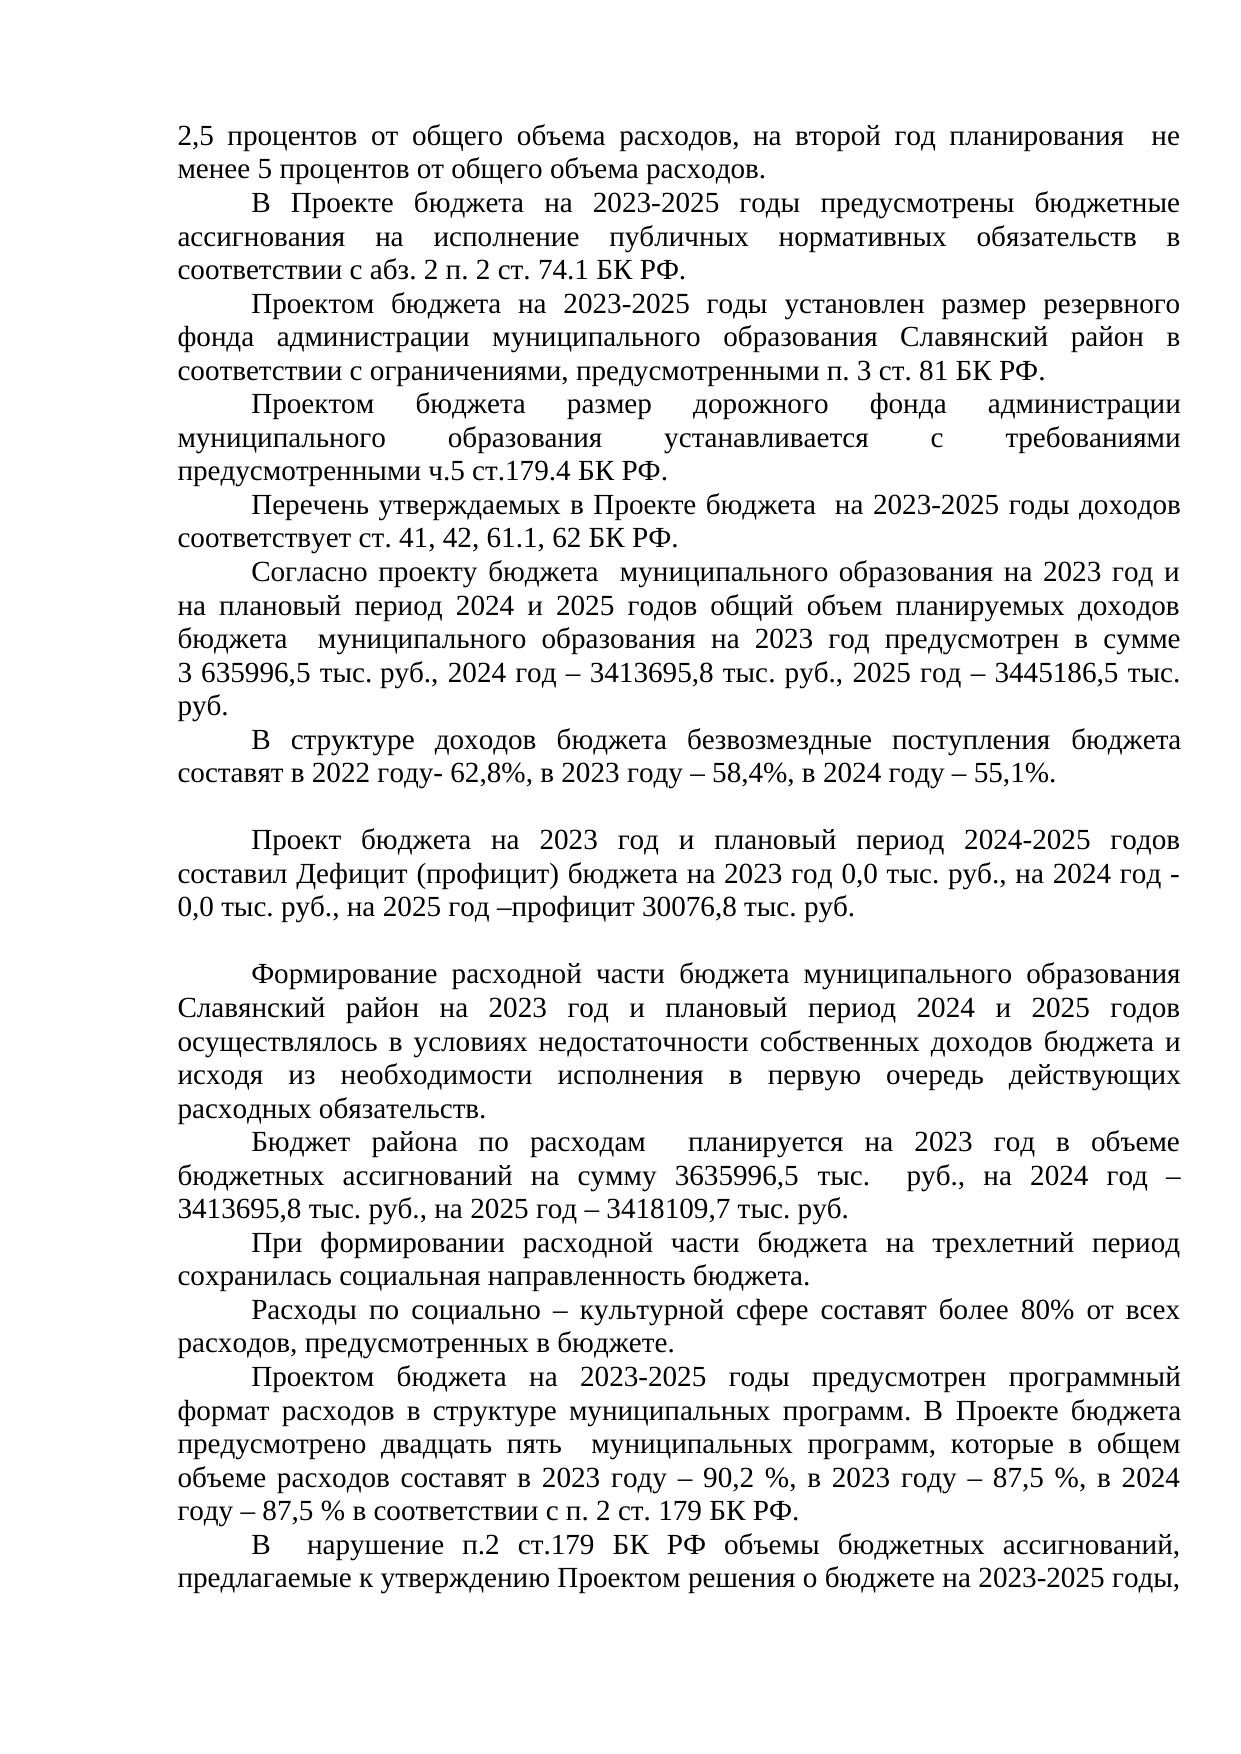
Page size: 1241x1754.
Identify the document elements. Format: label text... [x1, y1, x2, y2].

text Проектом бюджета на 2023-2025 годы установлен размер резервного фонда администрации муниципального образования Славянский район в соответствии с ограничениями, предусмотренными п. 3 ст. 81 БК РФ. [177, 286, 1181, 386]
text В структуре доходов бюджета безвозмездные поступления бюджета составят в 2022 году- 62,8%, в 2023 году – 58,4%, в 2024 году – 55,1%. [177, 722, 1181, 789]
text Согласно проекту бюджета муниципального образования на 2023 год и на плановый период 2024 и 2025 годов общий объем планируемых доходов бюджета муниципального образования на 2023 год предусмотрен в сумме 3 635996,5 тыс. руб., 2024 год – 3413695,8 тыс. руб., 2025 год – 3445186,5 тыс. руб. [177, 554, 1181, 722]
text Проект бюджета на 2023 год и плановый период 2024-2025 годов составил Дефицит (профицит) бюджета на 2023 год 0,0 тыс. руб., на 2024 год -0,0 тыс. руб., на 2025 год –профицит 30076,8 тыс. руб. [177, 822, 1181, 923]
text При формировании расходной части бюджета на трехлетний период сохранилась социальная направленность бюджета. [177, 1225, 1181, 1292]
text В Проекте бюджета на 2023-2025 годы предусмотрены бюджетные ассигнования на исполнение публичных нормативных обязательств в соответствии с абз. 2 п. 2 ст. 74.1 БК РФ. [177, 185, 1181, 286]
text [177, 118, 1181, 185]
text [177, 1527, 1181, 1594]
text Проектом бюджета на 2023-2025 годы предусмотрен программный формат расходов в структуре муниципальных программ. В Проекте бюджета предусмотрено двадцать пять муниципальных программ, которые в общем объеме расходов составят в 2023 году – 90,2 %, в 2023 году – 87,5 %, в 2024 году – 87,5 % в соответствии с п. 2 ст. 179 БК РФ. [177, 1359, 1181, 1527]
text Перечень утверждаемых в Проекте бюджета на 2023-2025 годы доходов соответствует ст. 41, 42, 61.1, 62 БК РФ. [177, 487, 1181, 554]
text Бюджет района по расходам планируется на 2023 год в объеме бюджетных ассигнований на сумму 3635996,5 тыс. руб., на 2024 год – 3413695,8 тыс. руб., на 2025 год – 3418109,7 тыс. руб. [177, 1124, 1181, 1225]
text Расходы по социально – культурной сфере составят более 80% от всех расходов, предусмотренных в бюджете. [177, 1292, 1181, 1359]
text Проектом бюджета размер дорожного фонда администрации муниципального образования устанавливается с требованиями предусмотренными ч.5 ст.179.4 БК РФ. [177, 386, 1181, 487]
text Формирование расходной части бюджета муниципального образования Славянский район на 2023 год и плановый период 2024 и 2025 годов осуществлялось в условиях недостаточности собственных доходов бюджета и исходя из необходимости исполнения в первую очередь действующих расходных обязательств. [177, 957, 1181, 1124]
